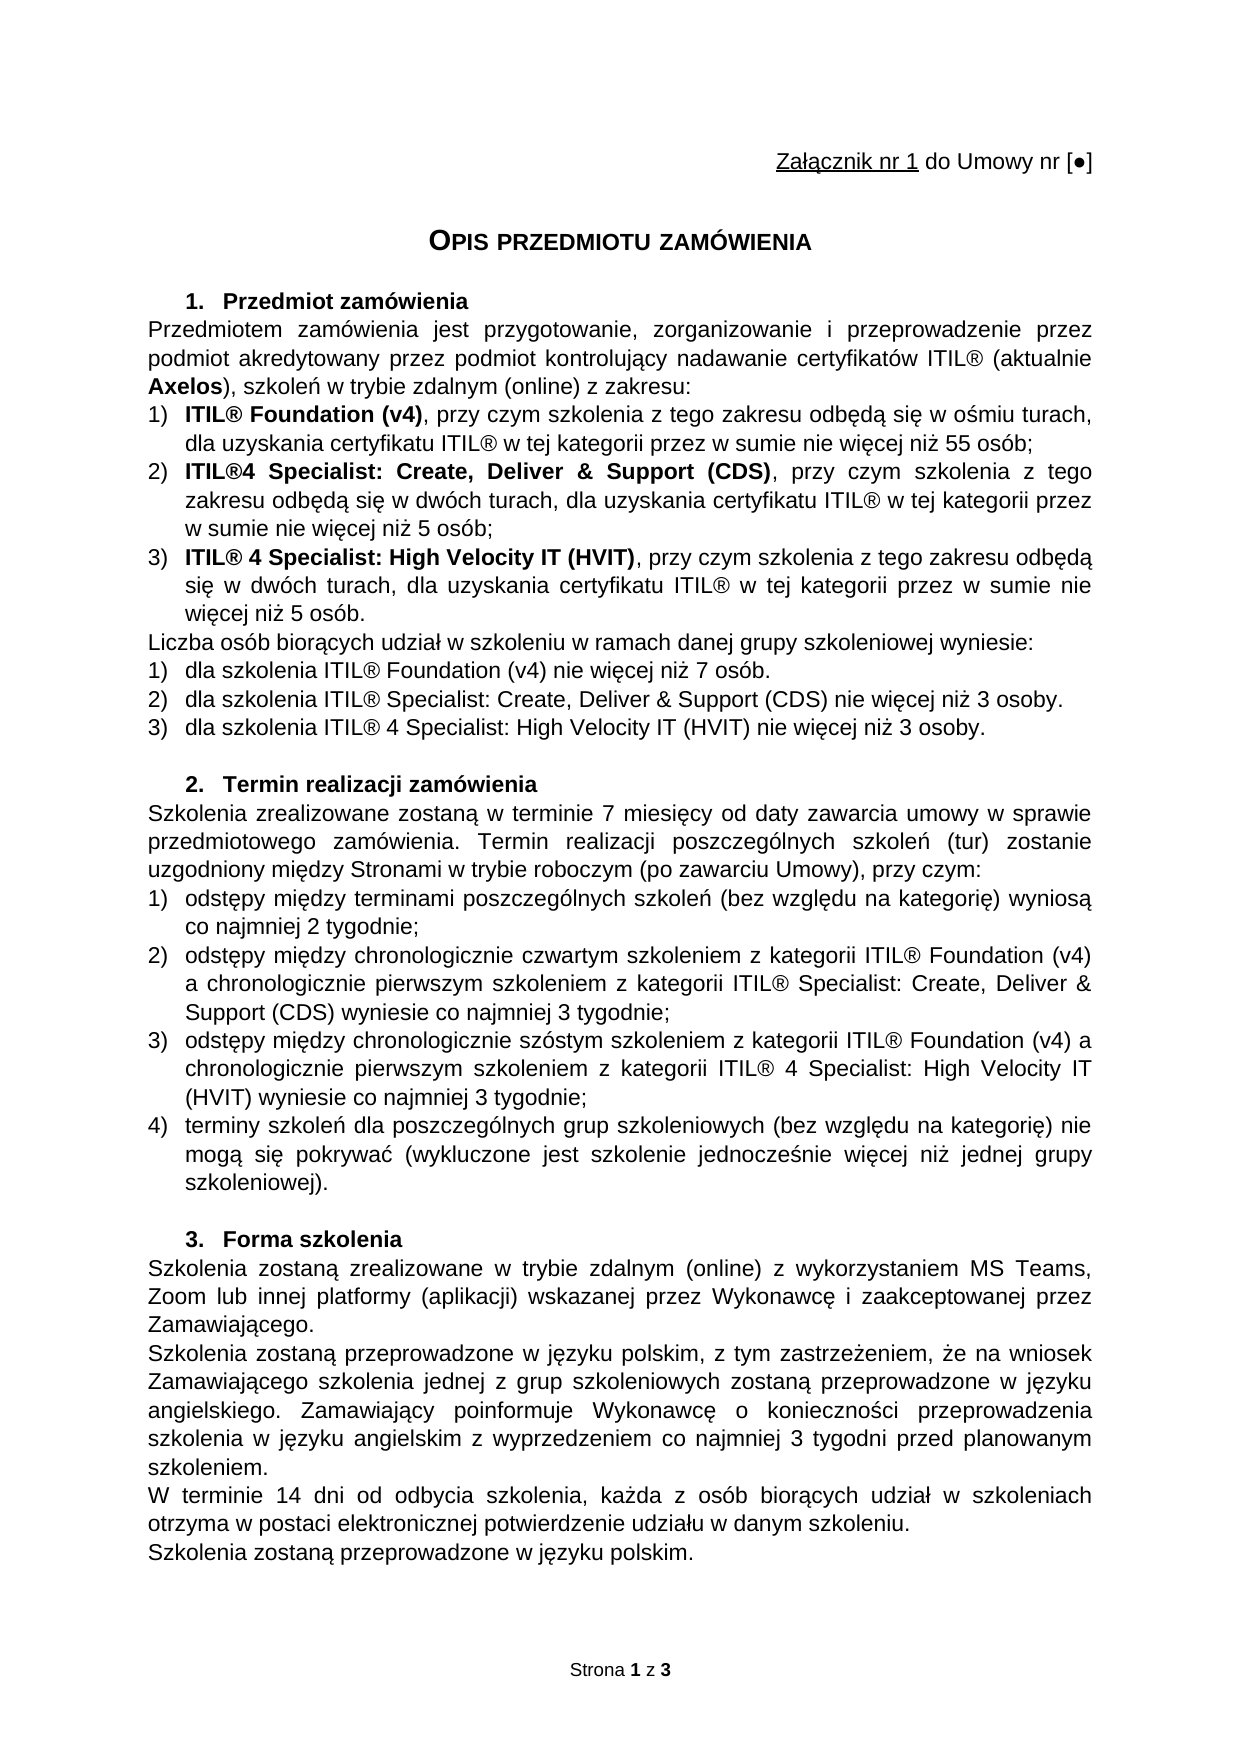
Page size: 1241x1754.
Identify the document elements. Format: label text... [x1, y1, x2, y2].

text Szkolenia zostaną zrealizowane w trybie zdalnym (online) z wykorzystaniem MS Teams, Zoom lub innej platformy (aplikacji) wskazanej przez Wykonawcę i zaakceptowanej przez Zamawiającego. [148, 1254, 1093, 1338]
list ITIL® Foundation (v4), przy czym szkolenia z tego zakresu odbędą się w ośmiu turach, dla uzyskania certyfikatu ITIL® w tej kategorii przez w sumie nie więcej niż 55 osób; [148, 401, 1093, 456]
list odstępy między chronologicznie szóstym szkoleniem z kategorii ITIL® Foundation (v4) a chronologicznie pierwszym szkoleniem z kategorii ITIL® 4 Specialist: High Velocity IT (HVIT) wyniesie co najmniej 3 tygodnie; [148, 1027, 1093, 1110]
text Załącznik nr 1 do Umowy nr [●] [148, 148, 1093, 204]
text Szkolenia zostaną przeprowadzone w języku polskim, z tym zastrzeżeniem, że na wniosek Zamawiającego szkolenia jednej z grup szkoleniowych zostaną przeprowadzone w języku angielskiego. Zamawiający poinformuje Wykonawcę o konieczności przeprowadzenia szkolenia w języku angielskim z wyprzedzeniem co najmniej 3 tygodni przed planowanym szkoleniem. [148, 1340, 1093, 1480]
text W terminie 14 dni od odbycia szkolenia, każda z osób biorących udział w szkoleniach otrzyma w postaci elektronicznej potwierdzenie udziału w danym szkoleniu. [148, 1482, 1093, 1537]
list ITIL®4 Specialist: Create, Deliver & Support (CDS), przy czym szkolenia z tego zakresu odbędą się w dwóch turach, dla uzyskania certyfikatu ITIL® w tej kategorii przez w sumie nie więcej niż 5 osób; [148, 458, 1093, 541]
list dla szkolenia ITIL® 4 Specialist: High Velocity IT (HVIT) nie więcej niż 3 osoby. [148, 714, 1093, 741]
text Szkolenia zrealizowane zostaną w terminie 7 miesięcy od daty zawarcia umowy w sprawie przedmiotowego zamówienia. Termin realizacji poszczególnych szkoleń (tur) zostanie uzgodniony między Stronami w trybie roboczym (po zawarciu Umowy), przy czym: [148, 799, 1093, 883]
list Forma szkolenia [185, 1226, 1093, 1252]
list dla szkolenia ITIL® Specialist: Create, Deliver & Support (CDS) nie więcej niż 3 osoby. [148, 686, 1093, 712]
text Opis przedmiotu zamówienia [148, 223, 1093, 257]
list terminy szkoleń dla poszczególnych grup szkoleniowych (bez względu na kategorię) nie mogą się pokrywać (wykluczone jest szkolenie jednocześnie więcej niż jednej grupy szkoleniowej). [148, 1112, 1093, 1196]
text Szkolenia zostaną przeprowadzone w języku polskim. [148, 1539, 1093, 1565]
text Przedmiotem zamówienia jest przygotowanie, zorganizowanie i przeprowadzenie przez podmiot akredytowany przez podmiot kontrolujący nadawanie certyfikatów ITIL® (aktualnie Axelos), szkoleń w trybie zdalnym (online) z zakresu: [148, 316, 1093, 399]
list Przedmiot zamówienia [185, 288, 1093, 314]
text Liczba osób biorących udział w szkoleniu w ramach danej grupy szkoleniowej wyniesie: [148, 629, 1093, 655]
list odstępy między terminami poszczególnych szkoleń (bez względu na kategorię) wyniosą co najmniej 2 tygodnie; [148, 885, 1093, 939]
list Termin realizacji zamówienia [185, 771, 1093, 797]
list dla szkolenia ITIL® Foundation (v4) nie więcej niż 7 osób. [148, 657, 1093, 684]
list ITIL® 4 Specialist: High Velocity IT (HVIT), przy czym szkolenia z tego zakresu odbędą się w dwóch turach, dla uzyskania certyfikatu ITIL® w tej kategorii przez w sumie nie więcej niż 5 osób. [148, 543, 1093, 627]
list odstępy między chronologicznie czwartym szkoleniem z kategorii ITIL® Foundation (v4) a chronologicznie pierwszym szkoleniem z kategorii ITIL® Specialist: Create, Deliver & Support (CDS) wyniesie co najmniej 3 tygodnie; [148, 942, 1093, 1025]
